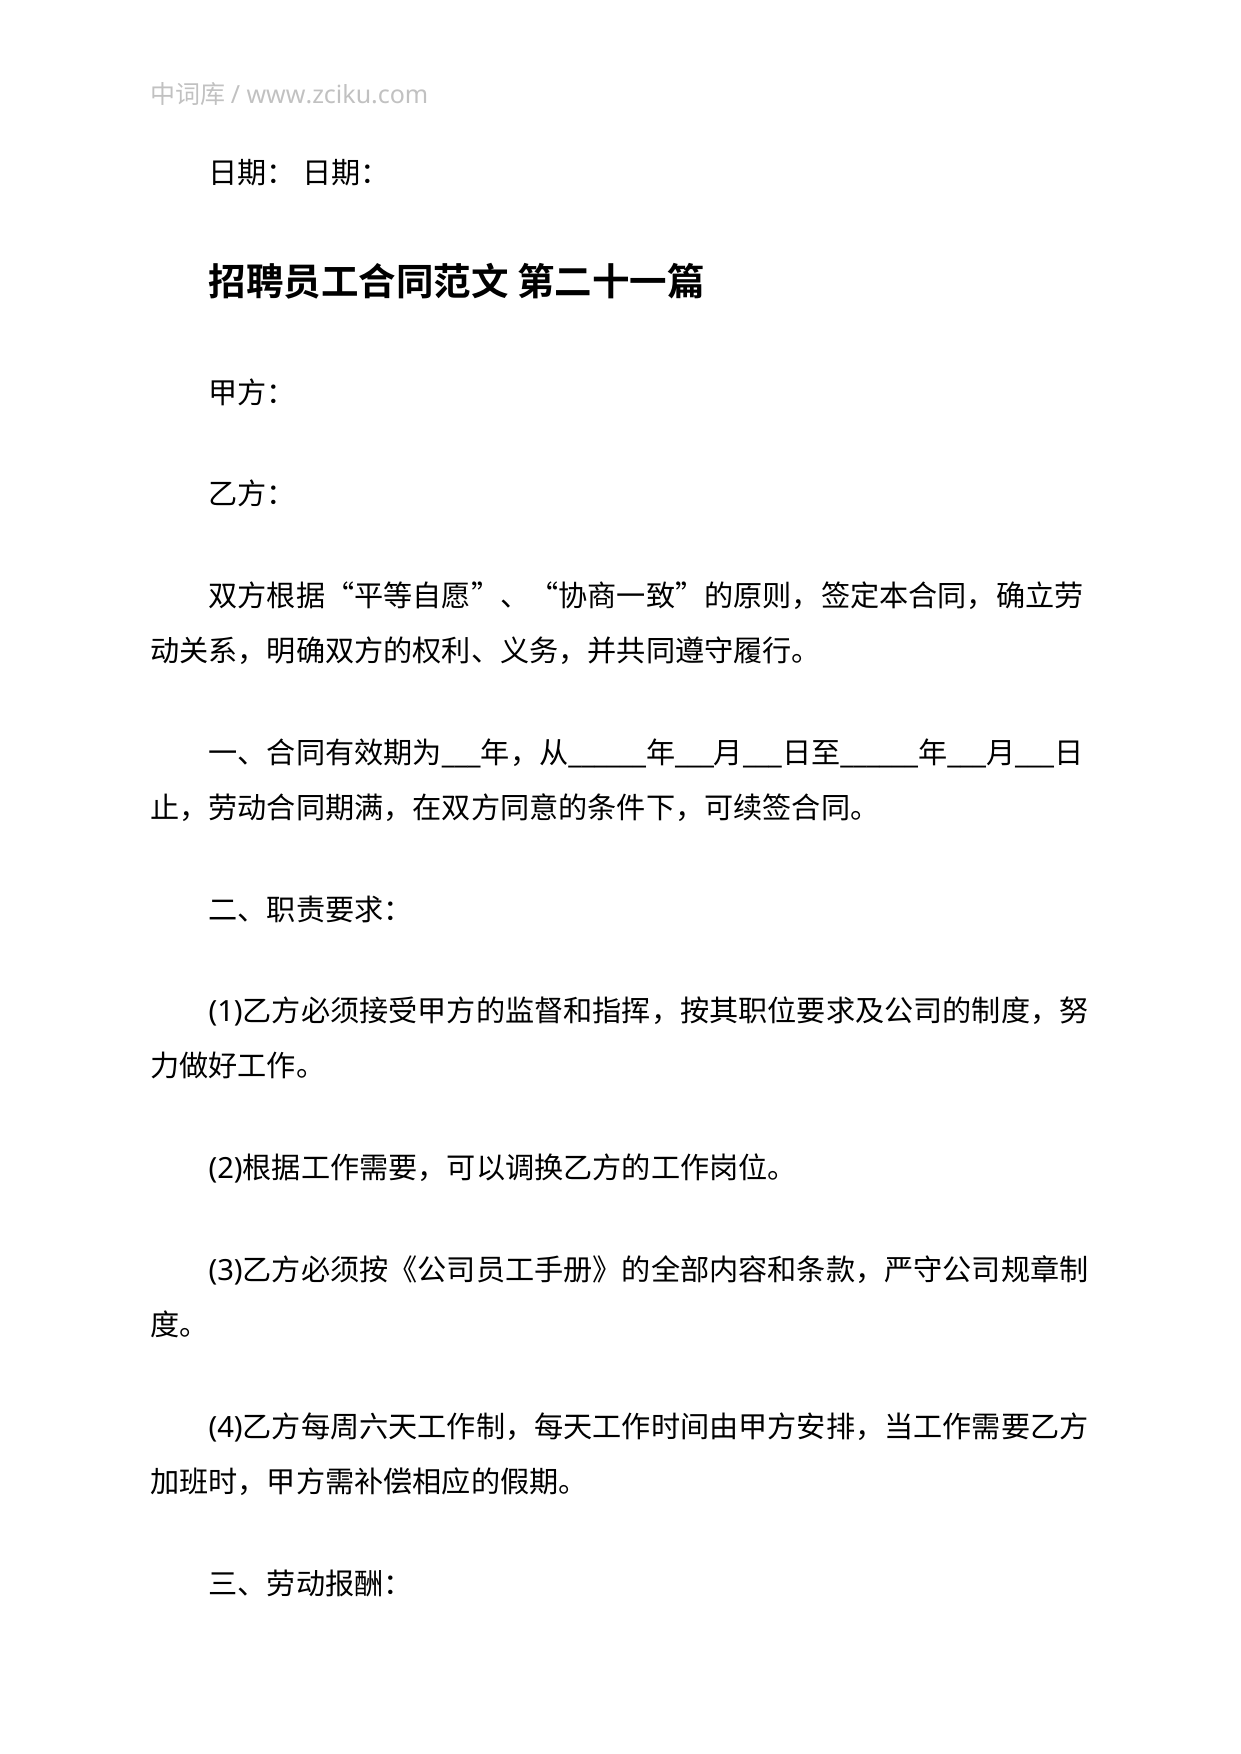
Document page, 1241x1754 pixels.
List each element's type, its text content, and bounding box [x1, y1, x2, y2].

text 双方根据“平等自愿”、“协商一致”的原则，签定本合同，确立劳动关系，明确双方的权利、义务，并共同遵守履行。 [150, 573, 1090, 670]
text 三、劳动报酬： [150, 1560, 1090, 1602]
text 二、职责要求： [150, 886, 1090, 928]
text (1)乙方必须接受甲方的监督和指挥，按其职位要求及公司的制度，努力做好工作。 [150, 988, 1090, 1085]
text (4)乙方每周六天工作制，每天工作时间由甲方安排，当工作需要乙方加班时，甲方需补偿相应的假期。 [150, 1403, 1090, 1501]
text 一、合同有效期为___年，从______年___月___日至______年___月___日止，劳动合同期满，在双方同意的条件下，可续签合同。 [150, 729, 1090, 827]
text 日期： 日期： [150, 150, 1090, 192]
text 甲方： [150, 369, 1090, 411]
text 招聘员工合同范文 第二十一篇 [150, 252, 1090, 306]
text 乙方： [150, 471, 1090, 513]
text (3)乙方必须按《公司员工手册》的全部内容和条款，严守公司规章制度。 [150, 1247, 1090, 1344]
text (2)根据工作需要，可以调换乙方的工作岗位。 [150, 1145, 1090, 1187]
